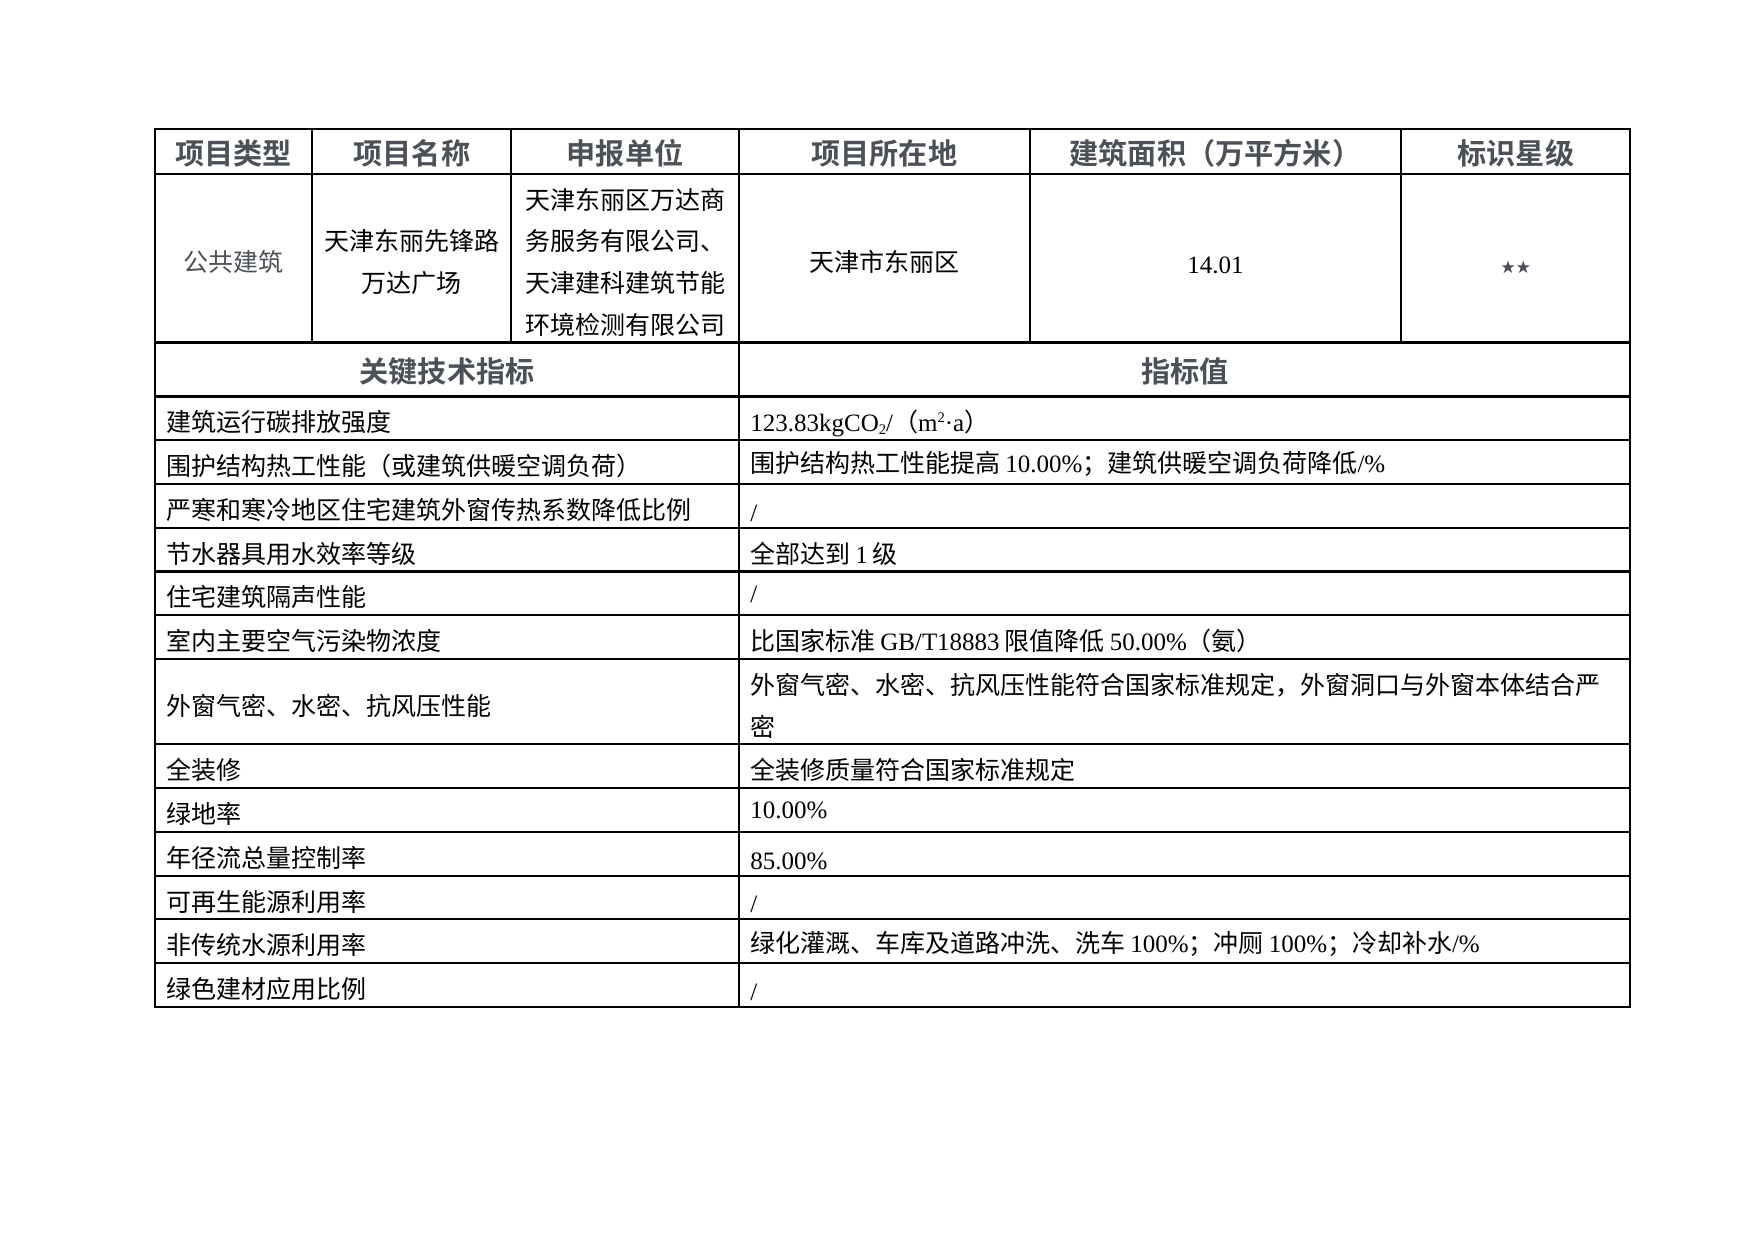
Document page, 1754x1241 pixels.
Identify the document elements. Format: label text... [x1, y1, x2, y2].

table_cell 外窗气密、水密、抗风压性能符合国家标准规定，外窗洞口与外窗本体结合严密 [740, 660, 1629, 743]
table_cell 建筑运行碳排放强度 [156, 398, 738, 439]
table_cell ★★ [1402, 175, 1629, 341]
table_cell 外窗气密、水密、抗风压性能 [156, 660, 738, 743]
table_cell / [740, 573, 1629, 614]
table_cell 全部达到1级 [740, 529, 1629, 570]
table_cell 绿化灌溉、车库及道路冲洗、洗车100%；冲厕100%；冷却补水/% [740, 920, 1629, 962]
table_header 标识星级 [1402, 130, 1629, 173]
table_cell 年径流总量控制率 [156, 833, 738, 874]
table_cell 比国家标准GB/T18883限值降低50.00%（氨） [740, 616, 1629, 658]
table_cell 123.83kgCO2/（m2·a） [740, 398, 1629, 439]
table_cell / [740, 877, 1629, 918]
table_cell 围护结构热工性能提高10.00%；建筑供暖空调负荷降低/% [740, 441, 1629, 483]
table_cell / [740, 485, 1629, 527]
table_header 申报单位 [512, 130, 738, 173]
table_header 项目名称 [313, 130, 510, 173]
table_header 项目类型 [156, 130, 311, 173]
table_cell 10.00% [740, 789, 1629, 831]
table_cell 绿地率 [156, 789, 738, 831]
table_cell 天津东丽先锋路万达广场 [313, 175, 510, 341]
table_cell 关键技术指标 [156, 344, 738, 395]
table_cell 天津东丽区万达商务服务有限公司、 天津建科建筑节能环境检测有限公司 [512, 175, 738, 341]
table_cell 节水器具用水效率等级 [156, 529, 738, 570]
table_cell 严寒和寒冷地区住宅建筑外窗传热系数降低比例 [156, 485, 738, 527]
table_cell 天津市东丽区 [740, 175, 1029, 341]
table_cell 可再生能源利用率 [156, 877, 738, 918]
table_cell / [740, 964, 1629, 1006]
table_cell 指标值 [740, 344, 1629, 395]
table_cell 室内主要空气污染物浓度 [156, 616, 738, 658]
table_cell 85.00% [740, 833, 1629, 874]
table_cell 14.01 [1031, 175, 1400, 341]
table_cell 绿色建材应用比例 [156, 964, 738, 1006]
table_header 建筑面积（万平方米） [1031, 130, 1400, 173]
table_cell 全装修质量符合国家标准规定 [740, 745, 1629, 787]
table_cell 非传统水源利用率 [156, 920, 738, 962]
table_cell 住宅建筑隔声性能 [156, 573, 738, 614]
table_header 项目所在地 [740, 130, 1029, 173]
table_cell 公共建筑 [156, 175, 311, 341]
table_cell 围护结构热工性能（或建筑供暖空调负荷） [156, 441, 738, 483]
table_cell 全装修 [156, 745, 738, 787]
